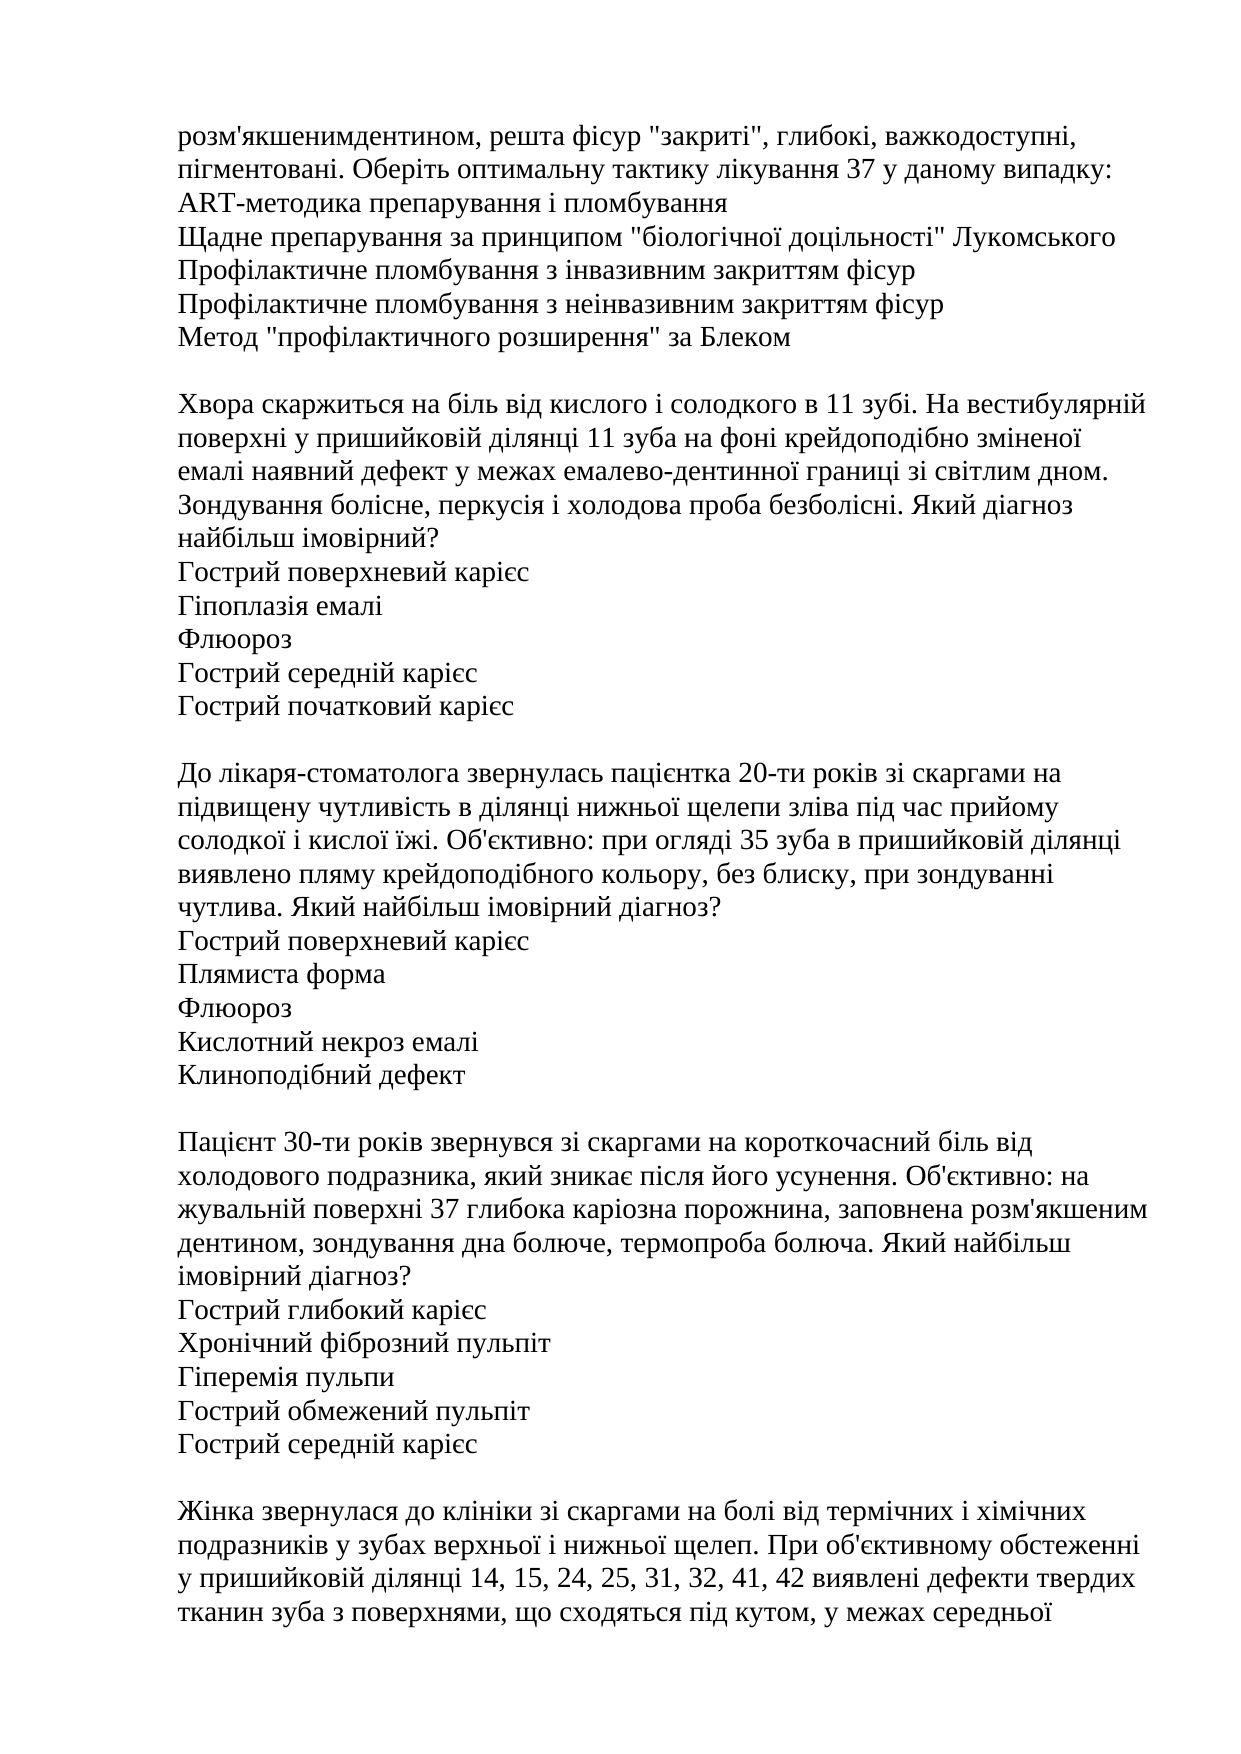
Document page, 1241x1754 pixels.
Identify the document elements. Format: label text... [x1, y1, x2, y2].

text Гострий початковий карієс [177, 688, 1152, 722]
text Профілактичне пломбування з неінвазивним закриттям фісур [177, 286, 1152, 319]
text Гострий середній карієс [177, 1426, 1152, 1460]
text Флюороз [177, 990, 1152, 1024]
text підвищену чутливість в ділянці нижньої щелепи зліва під час прийому солодкої і кислої їжі. Об'єктивно: при огляді 35 зуба в пришийковій ділянці виявлено пляму крейдоподібного кольору, без блиску, при зондуванні чутлива. Який найбільш імовірний діагноз? [177, 789, 1152, 923]
text Метод "профілактичного розширення" за Блеком [177, 319, 1152, 353]
text Флюороз [177, 621, 1152, 655]
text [177, 118, 1152, 185]
text Гіперемія пульпи [177, 1359, 1152, 1393]
text Гострий поверхневий карієс [177, 923, 1152, 957]
text Хронічний фіброзний пульпіт [177, 1326, 1152, 1359]
text АRT-методика препарування і пломбування [177, 185, 1152, 219]
text Гіпоплазія емалі [177, 588, 1152, 621]
text Кислотний некроз емалі [177, 1024, 1152, 1057]
text Гострий середній карієс [177, 655, 1152, 688]
text Гострий поверхневий карієс [177, 554, 1152, 588]
text Гострий глибокий карієс [177, 1292, 1152, 1326]
text Хвора скаржиться на біль від кислого і солодкого в 11 зубі. На вестибулярній поверхні у пришийковій ділянці 11 зуба на фоні крейдоподібно зміненої емалі наявний дефект у межах емалево-дентинної границі зі світлим дном. Зондування болісне, перкусія і холодова проба безболісні. Який діагноз найбільш імовірний? [177, 386, 1152, 554]
text Пацієнт 30-ти років звернувся зі скаргами на короткочасний біль від холодового подразника, який зникає після його усунення. Об'єктивно: на жувальній поверхні 37 глибока каріозна порожнина, заповнена розм'якшеним дентином, зондування дна болюче, термопроба болюча. Який найбільш імовірний діагноз? [177, 1124, 1152, 1292]
text Щадне препарування за принципом "біологічної доцільності" Лукомського [177, 219, 1152, 252]
text Клиноподібний дефект [177, 1057, 1152, 1091]
text Гострий обмежений пульпіт [177, 1393, 1152, 1426]
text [177, 1493, 1152, 1627]
text Профілактичне пломбування з інвазивним закриттям фісур [177, 252, 1152, 286]
text Плямиста форма [177, 957, 1152, 990]
text До лікаря-стоматолога звернулась пацієнтка 20-ти років зі скаргами на [177, 755, 1152, 789]
